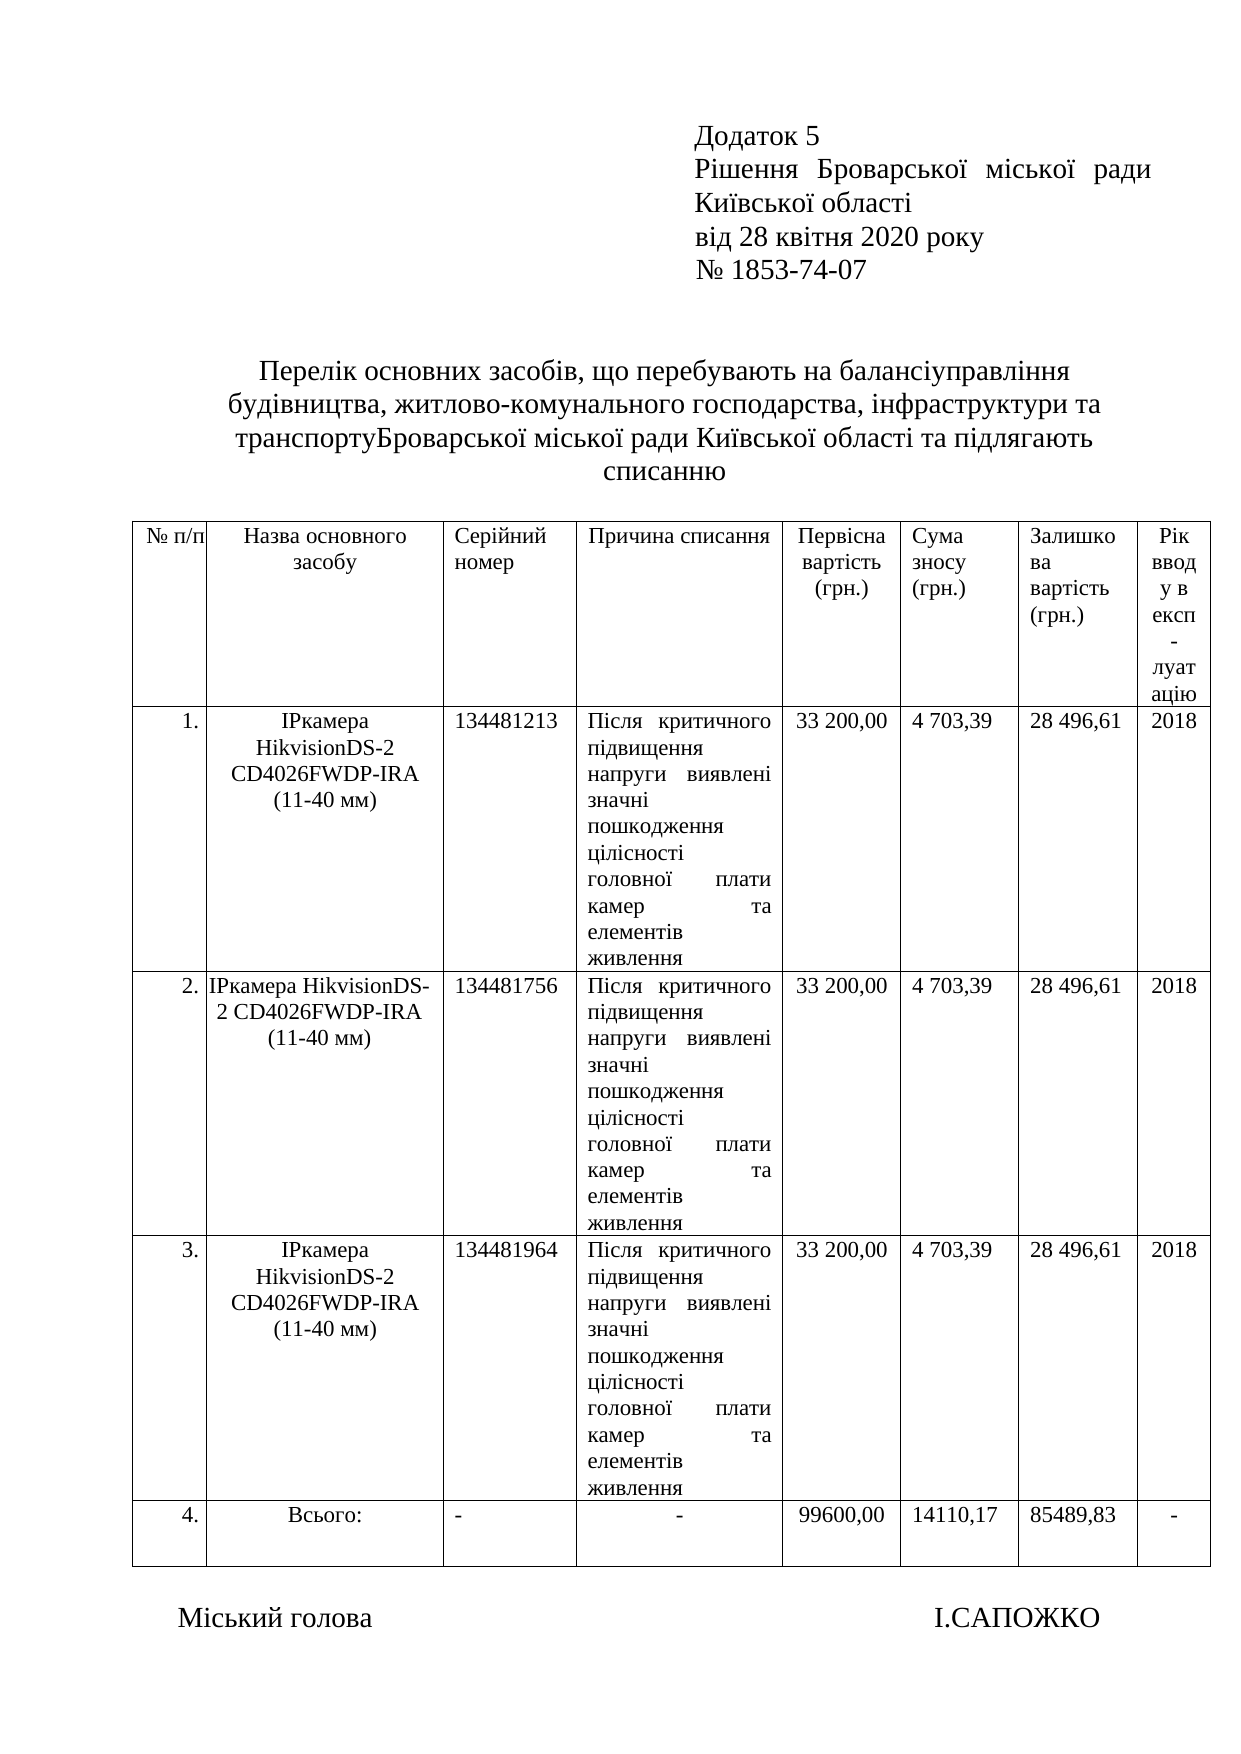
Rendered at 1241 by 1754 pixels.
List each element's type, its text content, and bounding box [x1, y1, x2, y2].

table_cell [133, 972, 206, 1235]
text № 1853-74-07 [177, 252, 1152, 286]
table_cell IPкамера HikvisionDS-2 CD4026FWDP-IRA (11-40 мм) [207, 707, 443, 971]
table_cell 4 703,39 [901, 1236, 1018, 1500]
table_cell 33 200,00 [783, 972, 900, 1235]
table_cell - [1138, 1501, 1210, 1566]
text Міський голова І.САПОЖКО [177, 1600, 1152, 1634]
table_cell 2018 [1138, 972, 1210, 1235]
table_cell IPкамера HikvisionDS-2 CD4026FWDP-IRA (11-40 мм) [207, 972, 443, 1235]
table_cell - [444, 1501, 576, 1566]
table_cell 28 496,61 [1019, 1236, 1137, 1500]
table_header Первіснавартість (грн.) [783, 522, 900, 706]
text від 28 квітня 2020 року [177, 219, 1152, 252]
table_header Причина списання [577, 522, 782, 706]
table_cell 2018 [1138, 707, 1210, 971]
table_cell 2018 [1138, 1236, 1210, 1500]
table_cell [133, 1236, 206, 1500]
table_cell 134481756 [444, 972, 576, 1235]
table_header Сума зносу (грн.) [901, 522, 1018, 706]
table_cell 134481213 [444, 707, 576, 971]
table_header Залишкова вартість (грн.) [1019, 522, 1137, 706]
text Додаток 5 [694, 118, 1152, 152]
table_cell 33 200,00 [783, 1236, 900, 1500]
table_cell - [577, 1501, 782, 1566]
table_cell 99600,00 [783, 1501, 900, 1566]
text Перелік основних засобів, що перебувають на балансіуправління будівництва, житлово-комунального господарства, інфраструктури та транспортуБроварської міської ради Київської області та підлягають списанню [177, 353, 1152, 487]
table_header № п/п [133, 522, 206, 706]
table_cell 14110,17 [901, 1501, 1018, 1566]
table_cell 4 703,39 [901, 707, 1018, 971]
table_cell 28 496,61 [1019, 707, 1137, 971]
table_header Рік вводу в експ- луатацію [1138, 522, 1210, 706]
table_cell 85489,83 [1019, 1501, 1137, 1566]
text Рішення Броварської міської ради Київської області [694, 152, 1152, 219]
table_cell [133, 1501, 206, 1566]
table_cell 134481964 [444, 1236, 576, 1500]
table_cell [133, 707, 206, 971]
table_cell IPкамера HikvisionDS-2 CD4026FWDP-IRA (11-40 мм) [207, 1236, 443, 1500]
table_cell Всього: [207, 1501, 443, 1566]
table_header Серійний номер [444, 522, 576, 706]
table_cell 4 703,39 [901, 972, 1018, 1235]
table_cell Після критичного підвищення напруги виявлені значні пошкодження цілісності головної плати камер та елементів живлення [577, 707, 782, 971]
table_cell Після критичного підвищення напруги виявлені значні пошкодження цілісності головної плати камер та елементів живлення [577, 1236, 782, 1500]
table_cell 33 200,00 [783, 707, 900, 971]
table_header Назва основного засобу [207, 522, 443, 706]
table_cell 28 496,61 [1019, 972, 1137, 1235]
table_cell Після критичного підвищення напруги виявлені значні пошкодження цілісності головної плати камер та елементів живлення [577, 972, 782, 1235]
